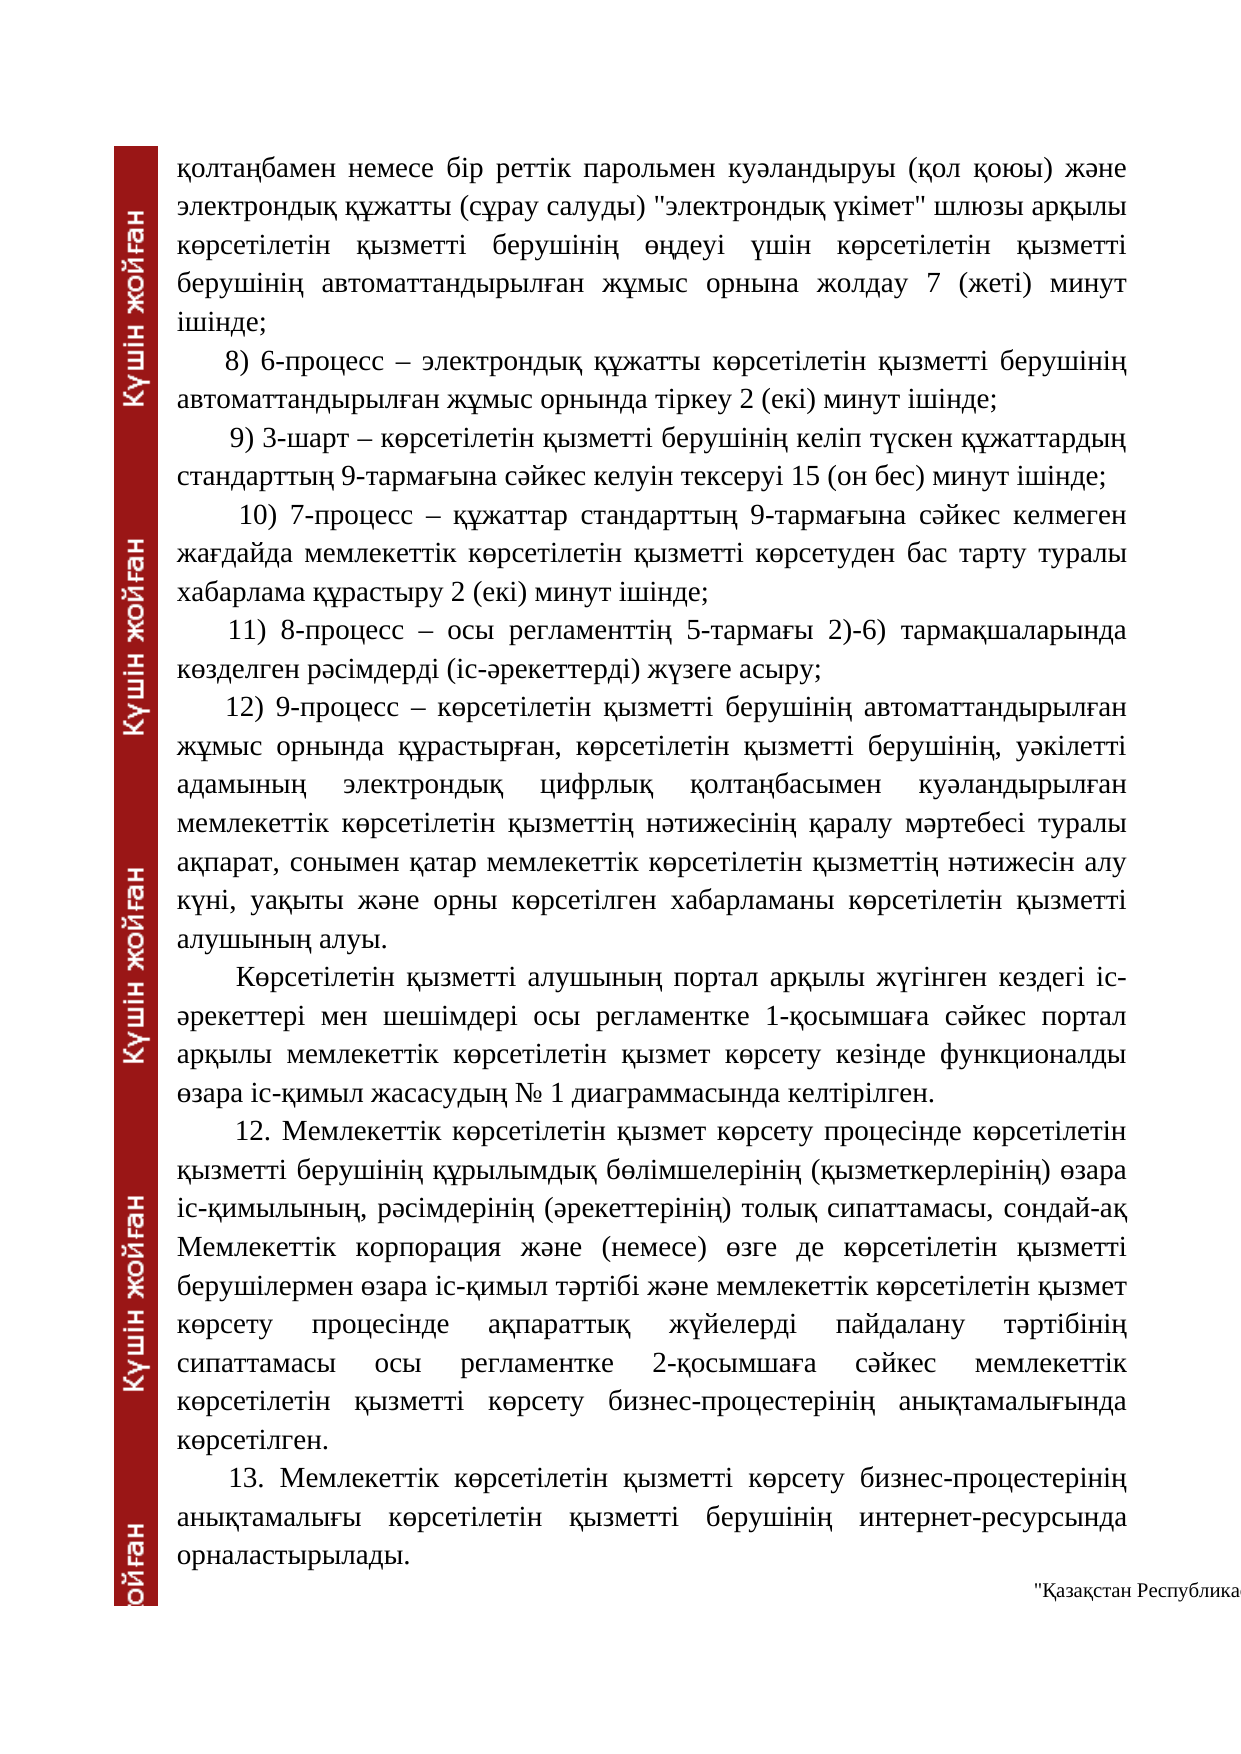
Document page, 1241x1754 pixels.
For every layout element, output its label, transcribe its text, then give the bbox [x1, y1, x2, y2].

picture [114, 607, 158, 612]
picture [114, 415, 158, 420]
text 10) 7-процесс – құжаттар стандарттың 9-тармағына сәйкес келмеген жағдайда мемлекеттік көрсетілетін қызметті көрсетуден бас тарту туралы хабарлама құрастыру 2 (екі) минут ішінде; [112, 497, 1128, 607]
picture [114, 146, 158, 150]
text Көрсетілетін қызметті алушының портал арқылы жүгінген кездегі іс-әрекеттері мен шешімдері осы регламентке 1-қосымшаға сәйкес портал арқылы мемлекеттік көрсетілетін қызмет көрсету кезінде функционалды өзара іс-қимыл жасасудың № 1 диаграммасында келтірілген. [112, 959, 1128, 1108]
picture [114, 492, 158, 497]
text 11) 8-процесс – осы регламенттің 5-тармағы 2)-6) тармақшаларында көзделген рәсімдерді (іс-әрекеттерді) жүзеге асыру; [112, 612, 1128, 684]
picture [114, 1108, 158, 1113]
text 9) 3-шарт – көрсетілетін қызметті берушінің келіп түскен құжаттардың стандарттың 9-тармағына сәйкес келуін тексеруі 15 (он бес) минут ішінде; [112, 420, 1128, 492]
picture [114, 684, 158, 689]
text 13. Мемлекеттік көрсетілетін қызметті көрсету бизнес-процестерінің анықтамалығы көрсетілетін қызметті берушінің интернет-ресурсында орналастырылады. [112, 1460, 1128, 1571]
picture [114, 1571, 158, 1576]
table_header [101, 1576, 912, 1603]
text 8) 6-процесс – электрондық құжатты көрсетілетін қызметті берушінің автоматтандырылған жұмыс орнында тіркеу 2 (екі) минут ішінде; [112, 343, 1128, 415]
text 12. Мемлекеттік көрсетілетін қызмет көрсету процесінде көрсетілетін қызметті берушінің құрылымдық бөлімшелерінің (қызметкерлерінің) өзара іс-қимылының, рәсімдерінің (әрекеттерінің) толық сипаттамасы, сондай-ақ Мемлекеттік корпорация және (немесе) өзге де көрсетілетін қызметті берушілермен өзара іс-қимыл тәртібі және мемлекеттік көрсетілетін қызмет көрсету процесінде ақпараттық жүйелерді пайдалану тәртібінің сипаттамасы осы регламентке 2-қосымшаға сәйкес мемлекеттік көрсетілетін қызметті көрсету бизнес-процестерінің анықтамалығында көрсетілген. [112, 1113, 1128, 1455]
picture [114, 1455, 158, 1460]
text 12) 9-процесс – көрсетілетін қызметті берушінің автоматтандырылған жұмыс орнында құрастырған, көрсетілетін қызметті берушінің, уәкілетті адамының электрондық цифрлық қолтаңбасымен куәландырылған мемлекеттік көрсетілетін қызметтің нәтижесінің қаралу мәртебесі туралы ақпарат, сонымен қатар мемлекеттік көрсетілетін қызметтің нәтижесін алу күні, уақыты және орны көрсетілген хабарламаны көрсетілетін қызметті алушының алуы. [112, 689, 1128, 954]
picture [114, 954, 158, 959]
picture [114, 338, 158, 343]
